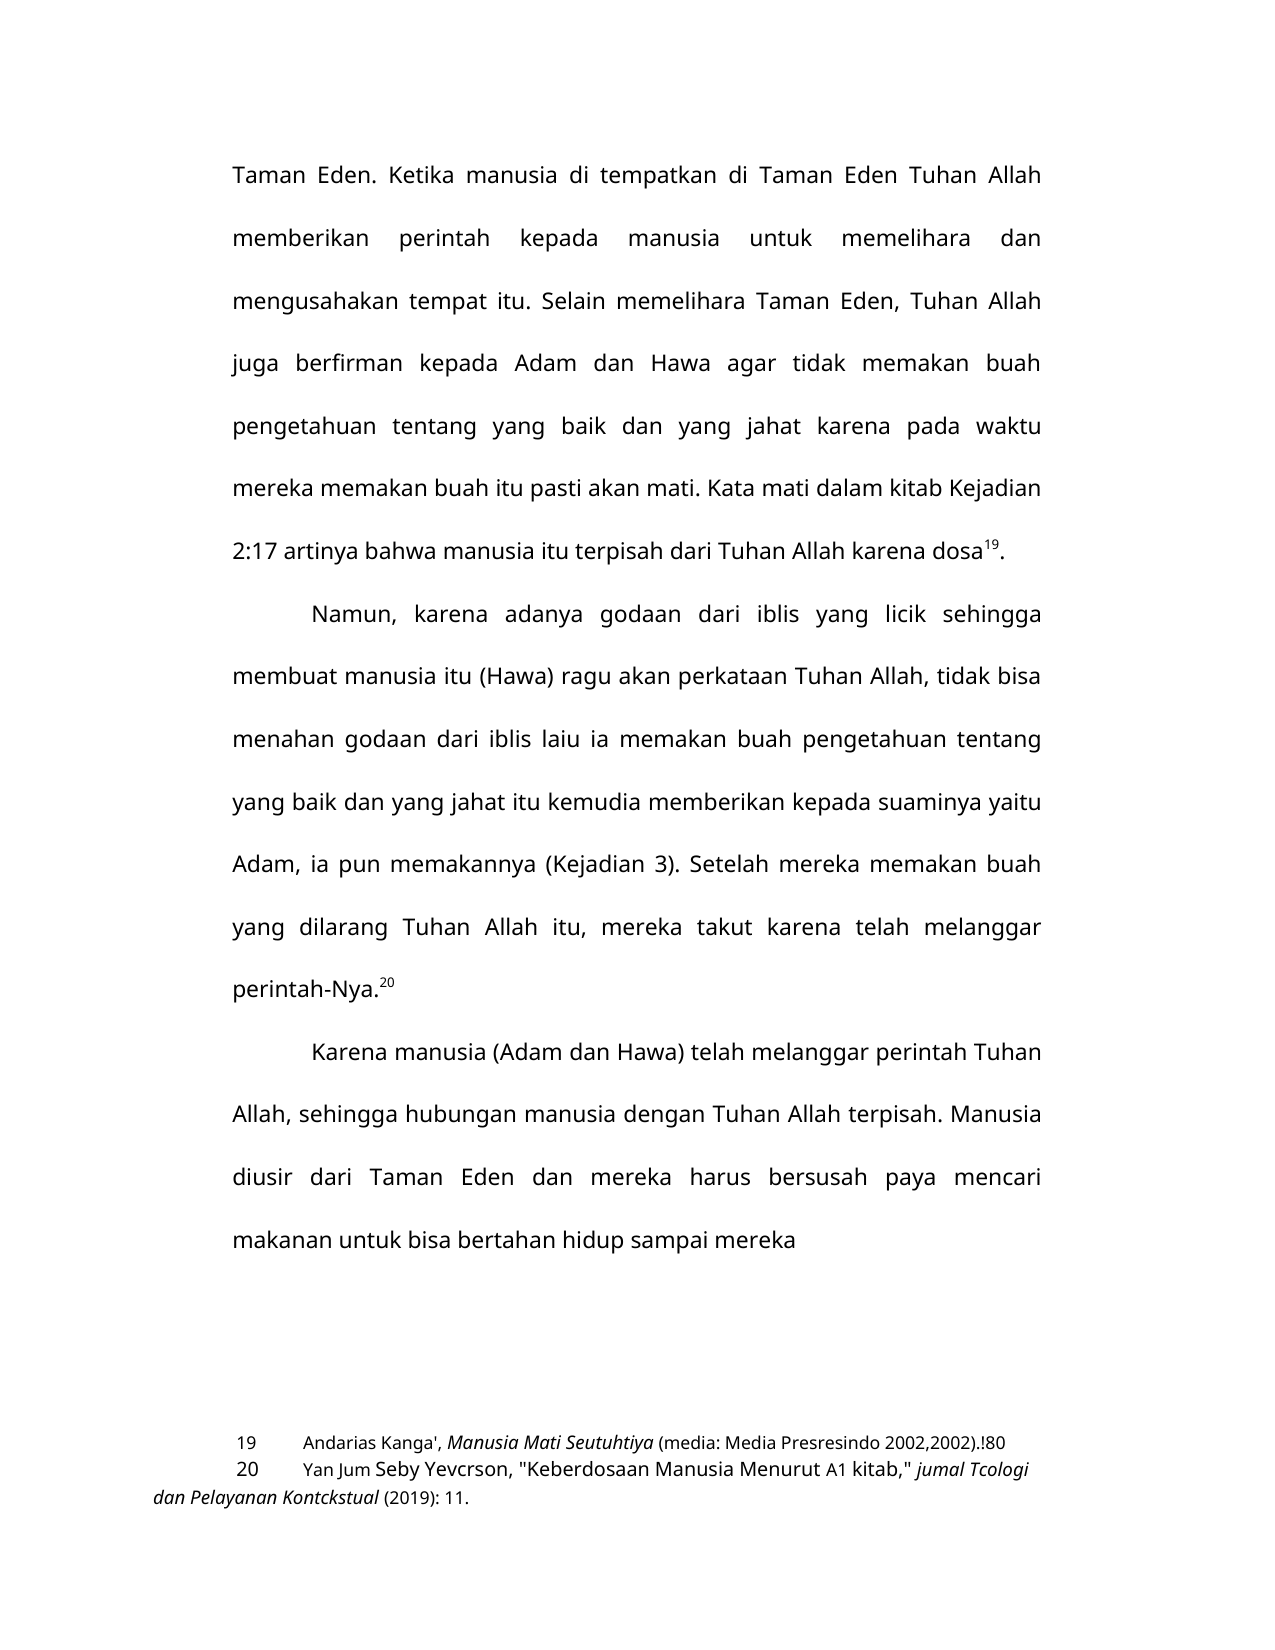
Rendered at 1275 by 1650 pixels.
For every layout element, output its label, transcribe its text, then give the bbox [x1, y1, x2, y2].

text Namun, karena adanya godaan dari iblis yang licik sehingga membuat manusia itu (Hawa) ragu akan perkataan Tuhan Allah, tidak bisa menahan godaan dari iblis laiu ia memakan buah pengetahuan tentang yang baik dan yang jahat itu kemudia memberikan kepada suaminya yaitu Adam, ia pun memakannya (Kejadian 3). Setelah mereka memakan buah yang dilarang Tuhan Allah itu, mereka takut karena telah melanggar perintah-Nya. [232, 572, 1042, 1010]
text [232, 134, 1042, 572]
text Karena manusia (Adam dan Hawa) telah melanggar perintah Tuhan Allah, sehingga hubungan manusia dengan Tuhan Allah terpisah. Manusia diusir dari Taman Eden dan mereka harus bersusah paya mencari makanan untuk bisa bertahan hidup sampai mereka [232, 1010, 1042, 1261]
